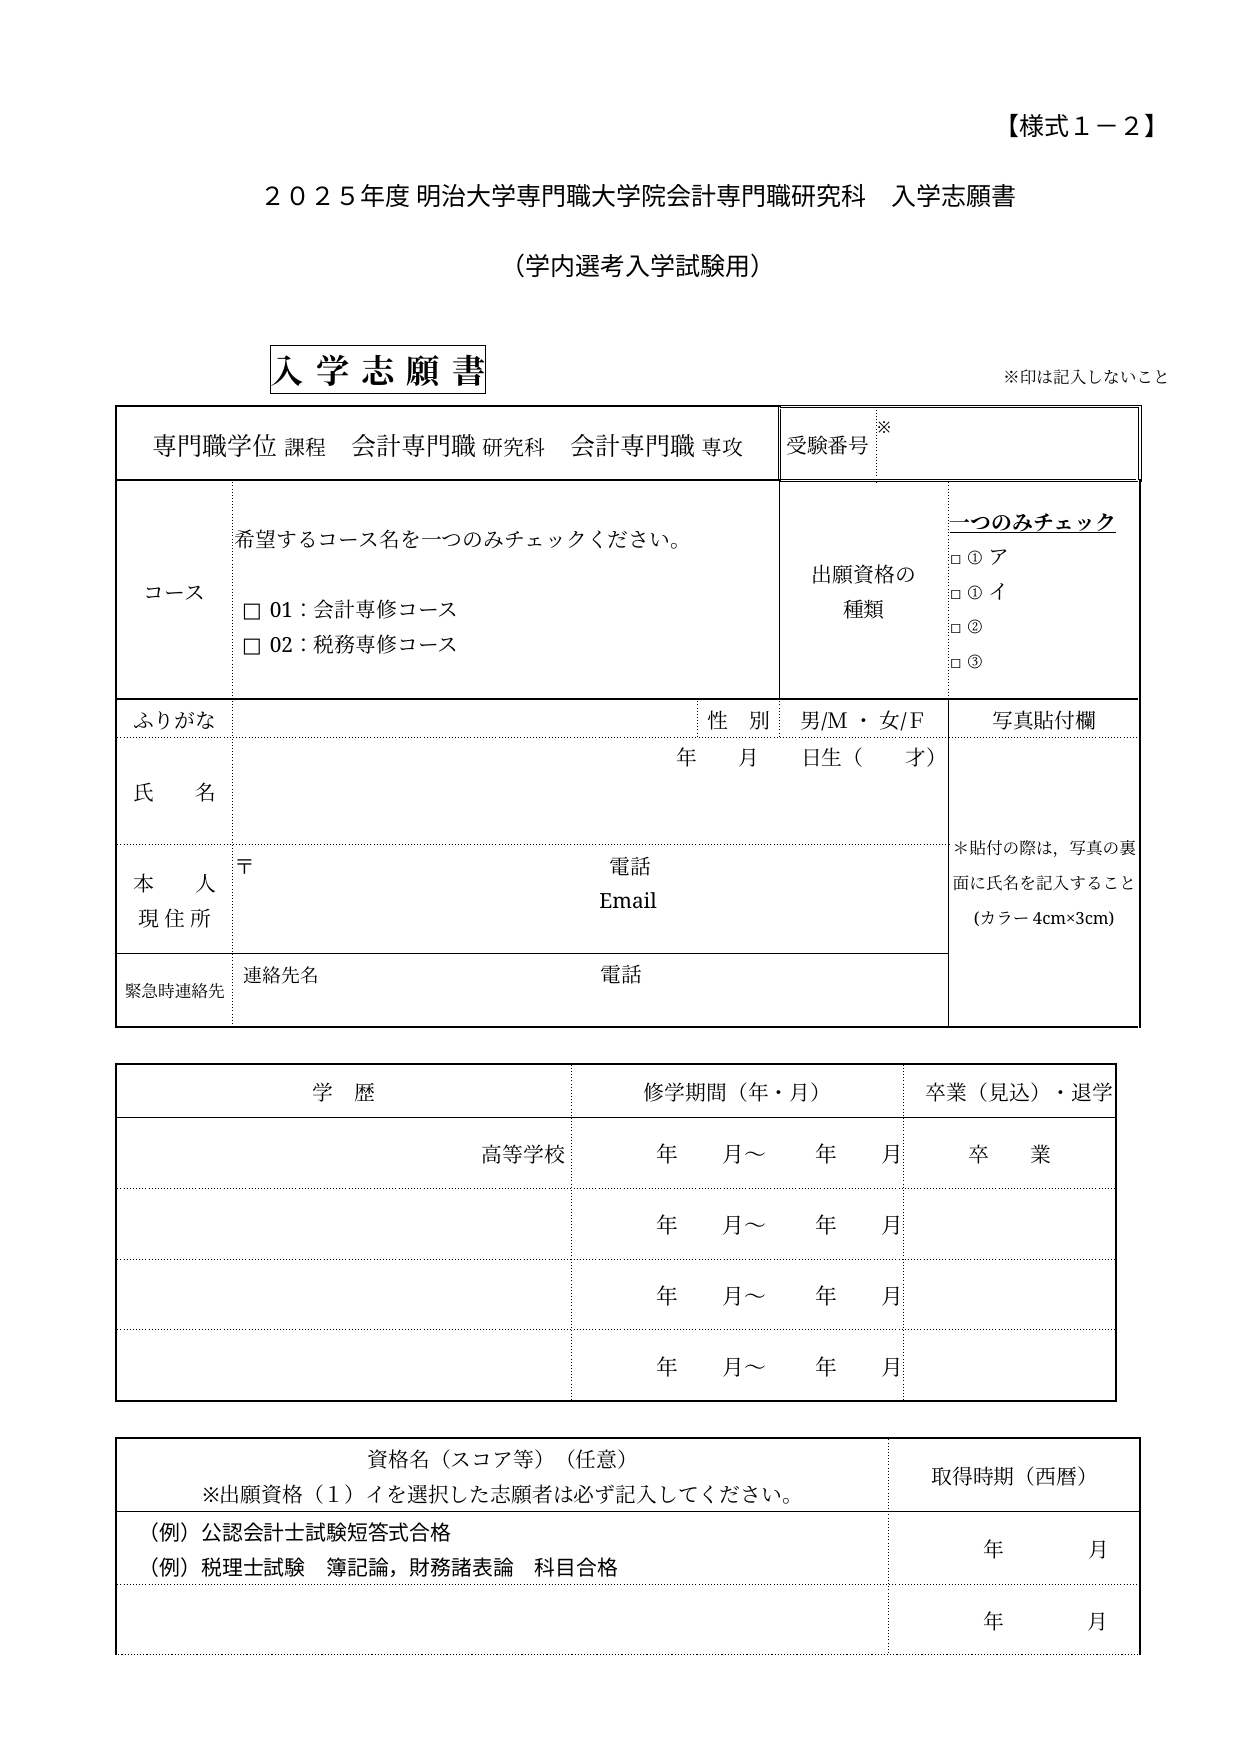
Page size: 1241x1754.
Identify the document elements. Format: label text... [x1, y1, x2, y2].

table_cell [904, 1329, 1115, 1400]
table_cell [117, 1329, 571, 1400]
text 入学志願書 ※印は記入しないこと [106, 334, 1169, 404]
table_header 卒業（見込）・退学 [904, 1065, 1115, 1117]
table_cell 性 別 [698, 700, 779, 737]
table_cell 年 月～ 年 月 [571, 1188, 904, 1258]
table_cell [117, 1188, 571, 1258]
table_cell [117, 1259, 571, 1329]
table_cell 出願資格の 種類 [780, 482, 948, 698]
table_cell 緊急時連絡先 [117, 954, 233, 1026]
table_cell 本 人 現 住 所 [117, 844, 233, 953]
table_header 修学期間（年・月） [571, 1065, 904, 1117]
table_cell [904, 1188, 1115, 1258]
table_cell [117, 1584, 889, 1654]
table_cell 希望するコース名を一つのみチェックください。 01：会計専修コース 02：税務専修コース [233, 481, 779, 698]
table_cell ふりがな [117, 700, 233, 737]
table_header ※ [876, 408, 1138, 479]
table_header 受験番号 [781, 408, 876, 479]
table_cell 年 月～ 年 月 [571, 1329, 904, 1400]
table_cell （例）公認会計士試験短答式合格 （例）税理士試験 簿記論，財務諸表論 科目合格 [117, 1512, 889, 1583]
table_cell 連絡先名 電話 [233, 954, 948, 1026]
table_cell 高等学校 [117, 1118, 571, 1188]
text （学内選考入学試験用） [106, 229, 1169, 299]
table_cell 年 月～ 年 月 [571, 1259, 904, 1329]
table_cell 年 月 日生（ 才） [233, 737, 948, 844]
table_cell コース [117, 481, 233, 698]
text 【様式１－２】 [106, 89, 1169, 159]
table_header 学 歴 [117, 1065, 571, 1117]
table_header 資格名（スコア等）（任意） ※出願資格（１）イを選択した志願者は必ず記入してください。 [117, 1439, 889, 1511]
table_cell 年 月 [889, 1512, 1139, 1583]
table_cell [233, 700, 698, 737]
table_cell 氏 名 [117, 737, 233, 844]
table_cell ＊貼付の際は，写真の裏面に氏名を記入すること (カラー4cm×3cm) [949, 737, 1139, 1026]
table_cell 一つのみチェック □ ① ア □ ① イ □ ② □ ③ [948, 479, 1139, 698]
table_header 取得時期（西暦） [889, 1439, 1139, 1511]
text ２０２５年度 明治大学専門職大学院会計専門職研究科 入学志願書 [106, 159, 1169, 229]
table_cell 卒 業 [904, 1118, 1115, 1188]
table_cell 男/Ｍ ・ 女/Ｆ [779, 700, 948, 737]
table_cell [904, 1259, 1115, 1329]
table_cell 年 月～ 年 月 [571, 1118, 904, 1188]
table_cell 年 月 [889, 1584, 1139, 1654]
table_header 専門職学位 課程 会計専門職 研究科 会計専門職 専攻 [117, 407, 778, 479]
table_cell 〒 電話 Email [233, 844, 948, 953]
table_cell 写真貼付欄 [949, 698, 1139, 737]
